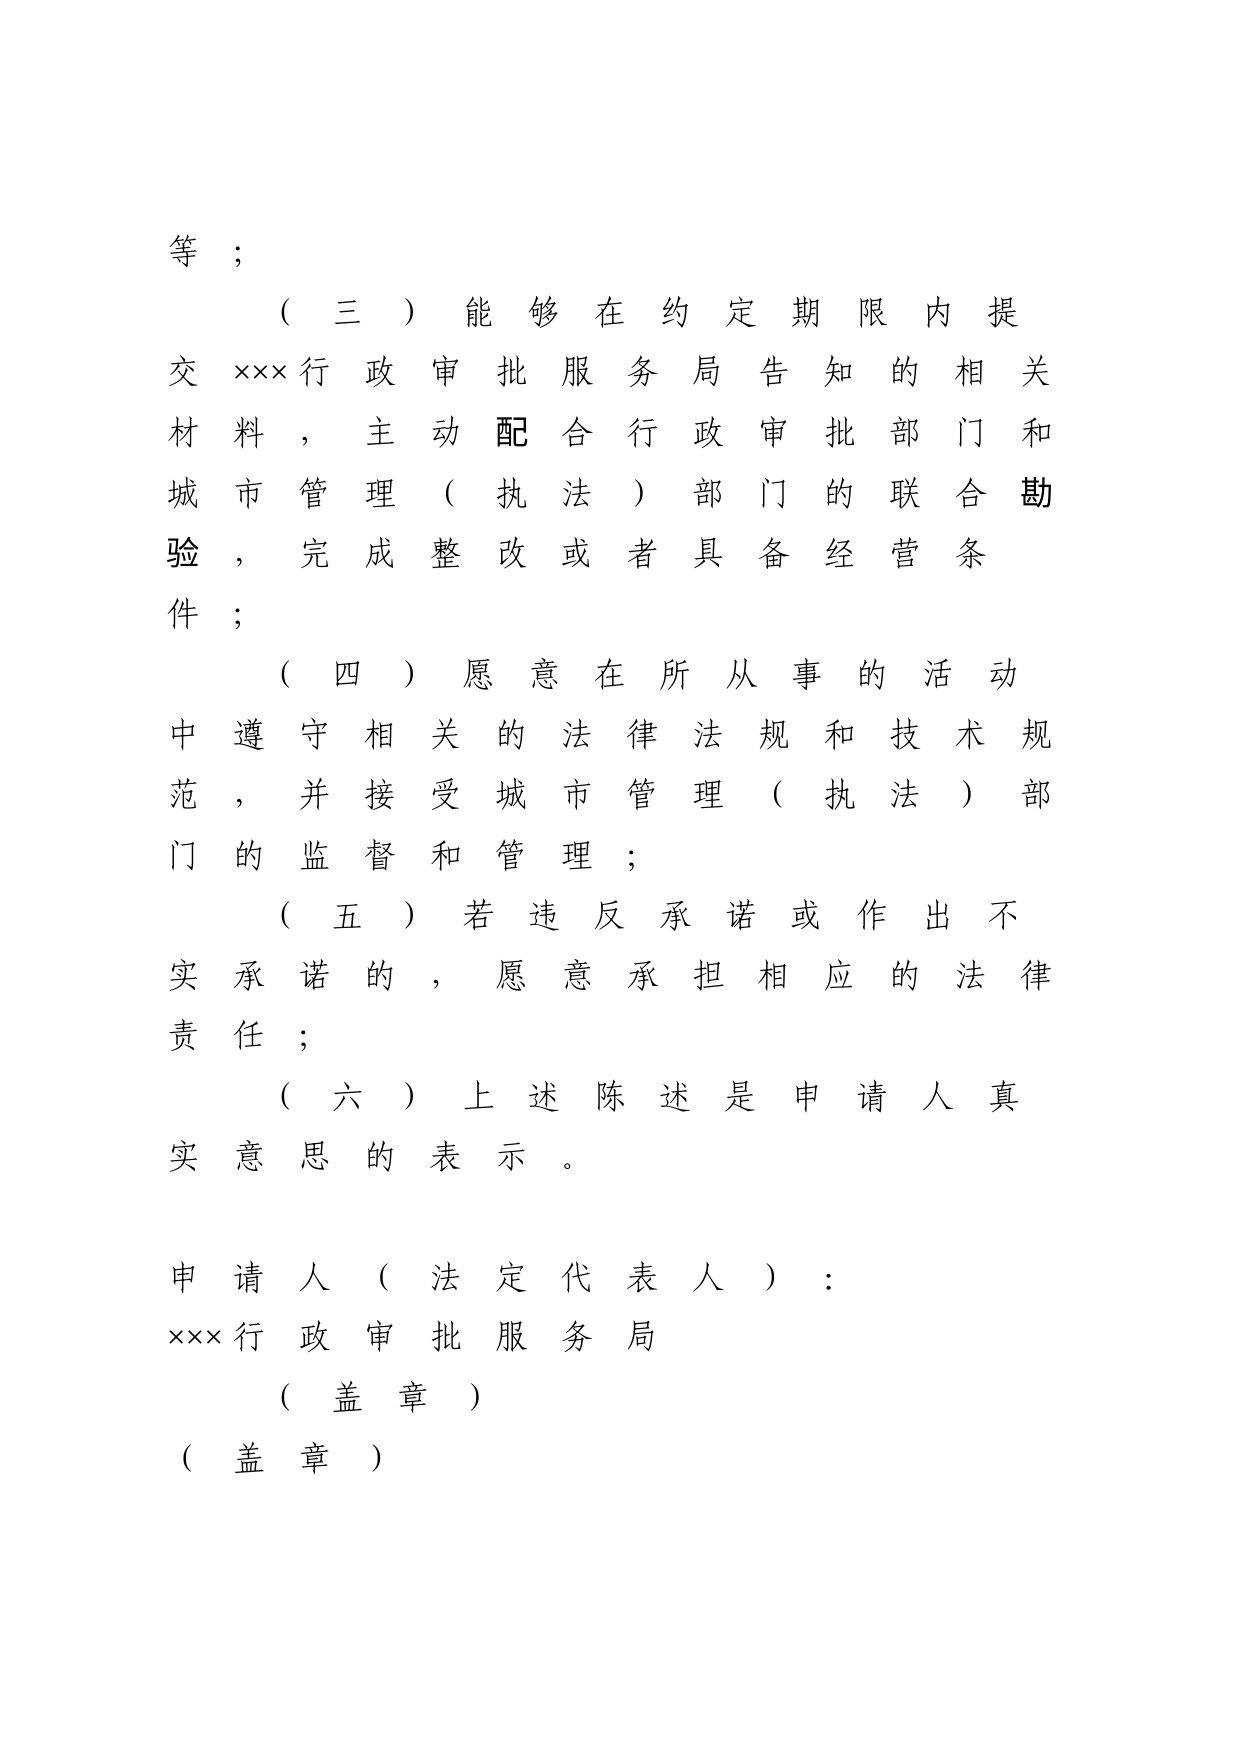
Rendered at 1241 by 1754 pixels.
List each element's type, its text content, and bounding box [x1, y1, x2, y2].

text （五）若违反承诺或作出不实承诺的，愿意承担相应的法律责任； [167, 883, 1085, 1064]
text （盖章） （盖章） [167, 1365, 1085, 1486]
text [167, 219, 1085, 280]
text （四）愿意在所从事的活动中遵守相关的法律法规和技术规范，并接受城市管理（执法）部门的监督和管理； [167, 642, 1085, 883]
text （六）上述陈述是申请人真实意思的表示。 [167, 1064, 1085, 1184]
text 申请人（法定代表人）： ×××行政审批服务局 [167, 1245, 1085, 1365]
text （三）能够在约定期限内提交×××行政审批服务局告知的相关材料，主动配合行政审批部门和城市管理（执法）部门的联合勘验，完成整改或者具备经营条件； [167, 280, 1085, 642]
